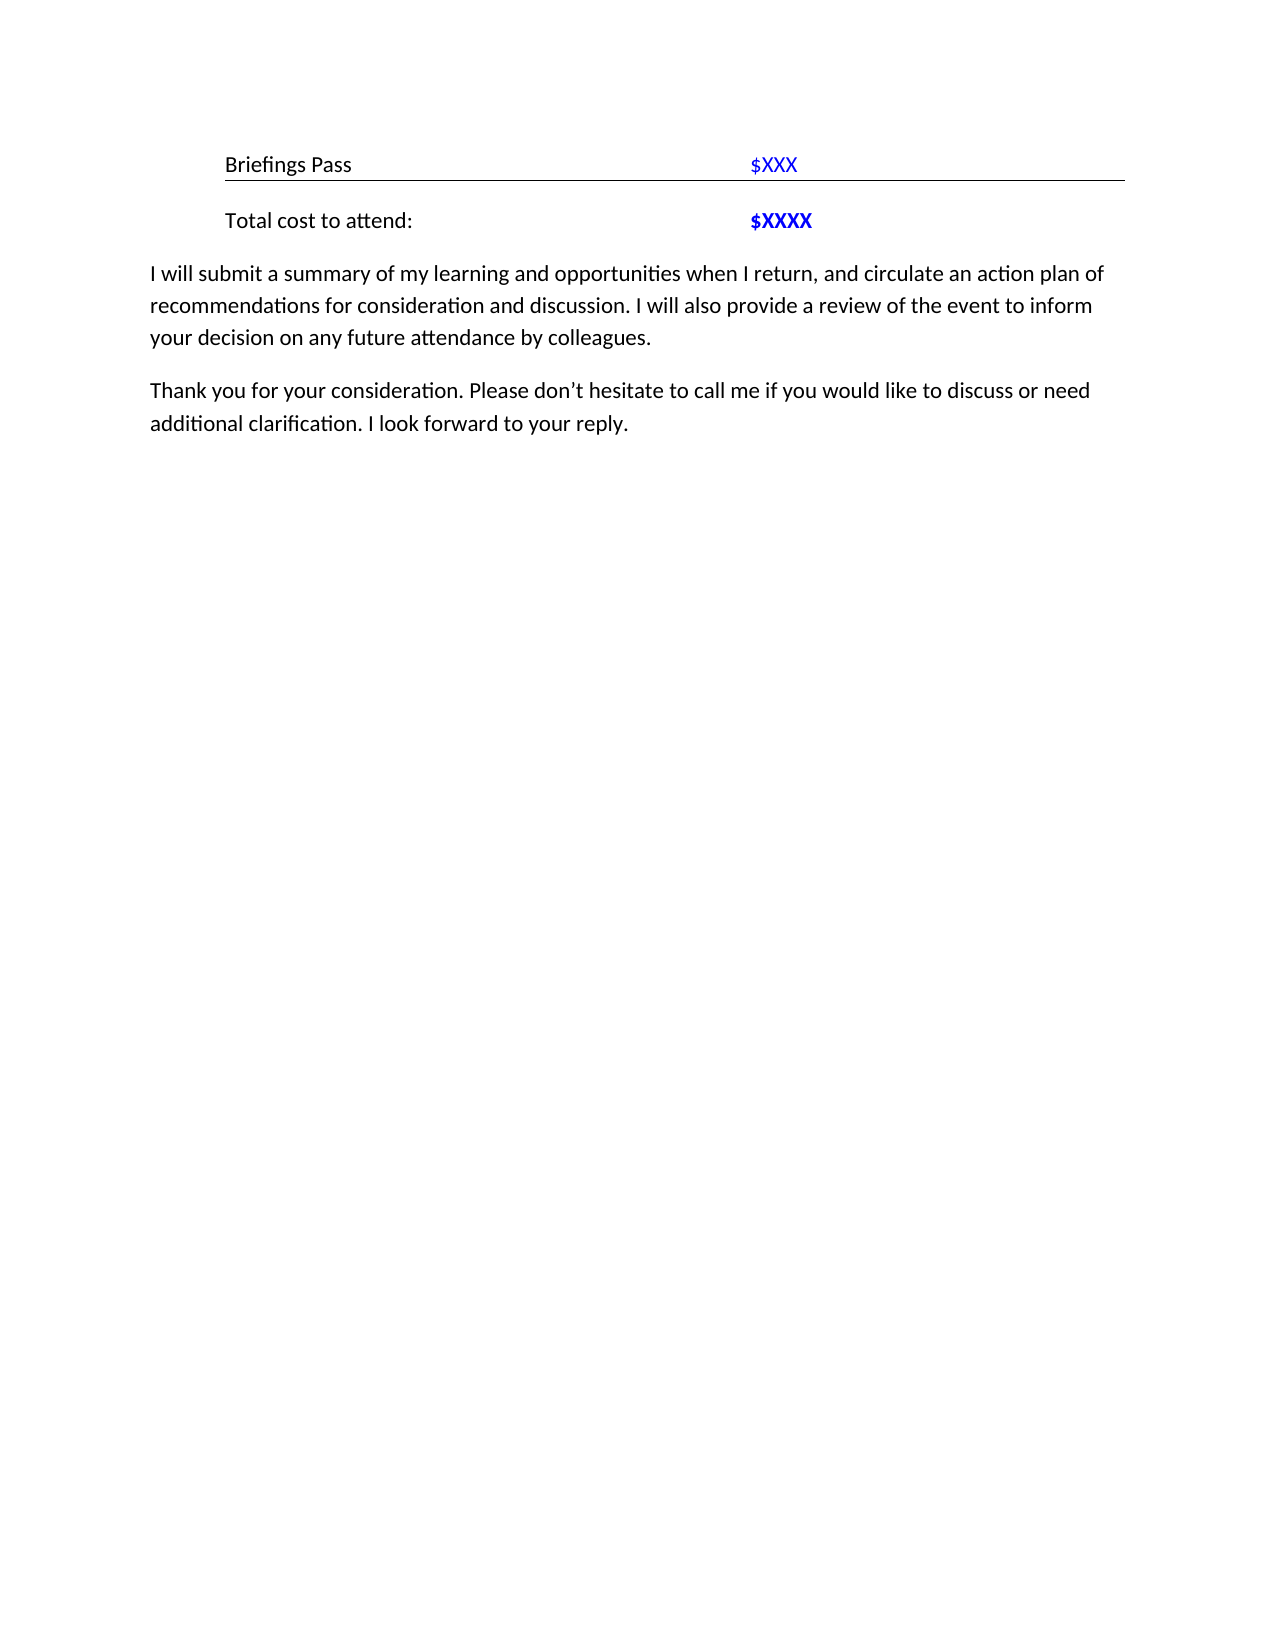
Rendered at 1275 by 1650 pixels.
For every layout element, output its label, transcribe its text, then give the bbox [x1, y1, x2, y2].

text Thank you for your consideration. Please don’t hesitate to call me if you would like to discuss or need additional clarification. I look forward to your reply. [150, 377, 1125, 437]
text Briefings Pass $XXX [225, 150, 1125, 180]
text Total cost to attend: $XXXX [225, 206, 1125, 234]
text I will submit a summary of my learning and opportunities when I return, and circulate an action plan of recommendations for consideration and discussion. I will also provide a review of the event to inform your decision on any future attendance by colleagues. [150, 259, 1125, 352]
